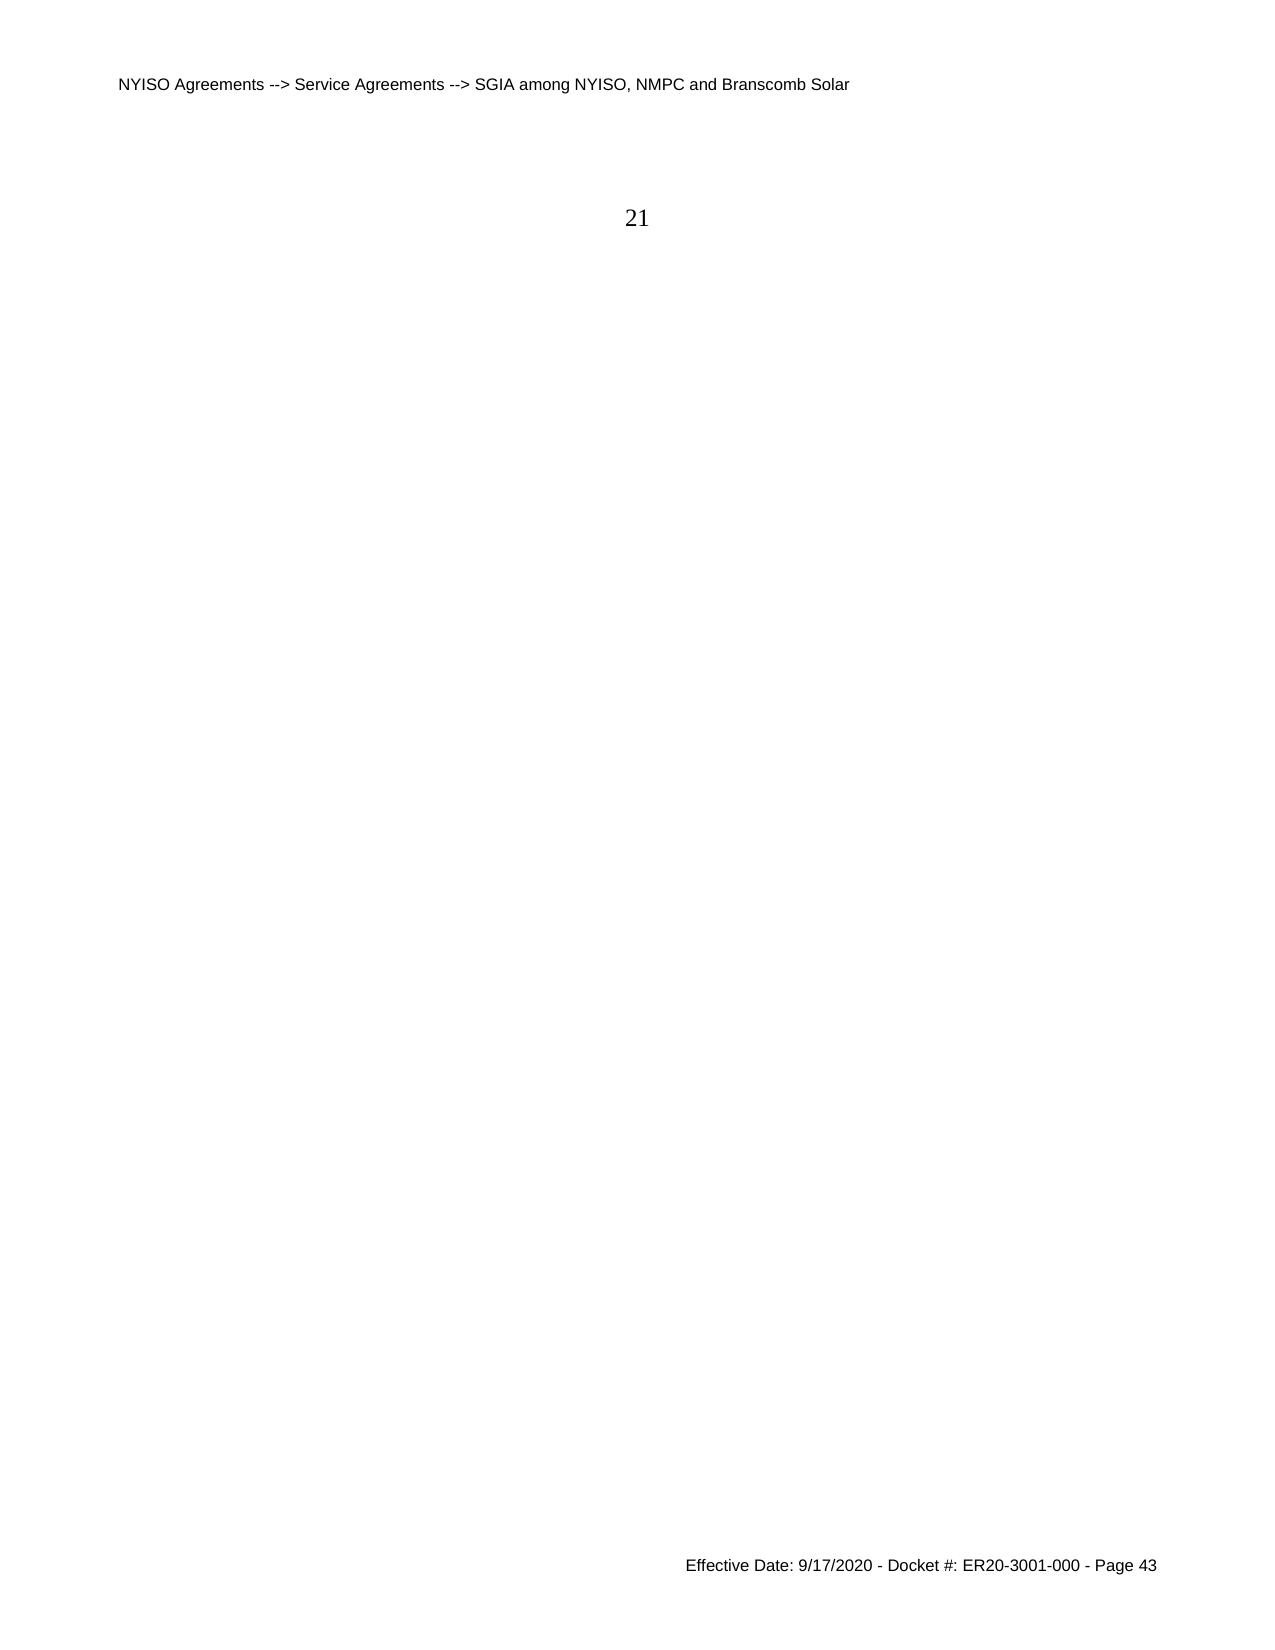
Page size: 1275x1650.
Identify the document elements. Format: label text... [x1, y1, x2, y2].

text 21 [625, 203, 1275, 232]
